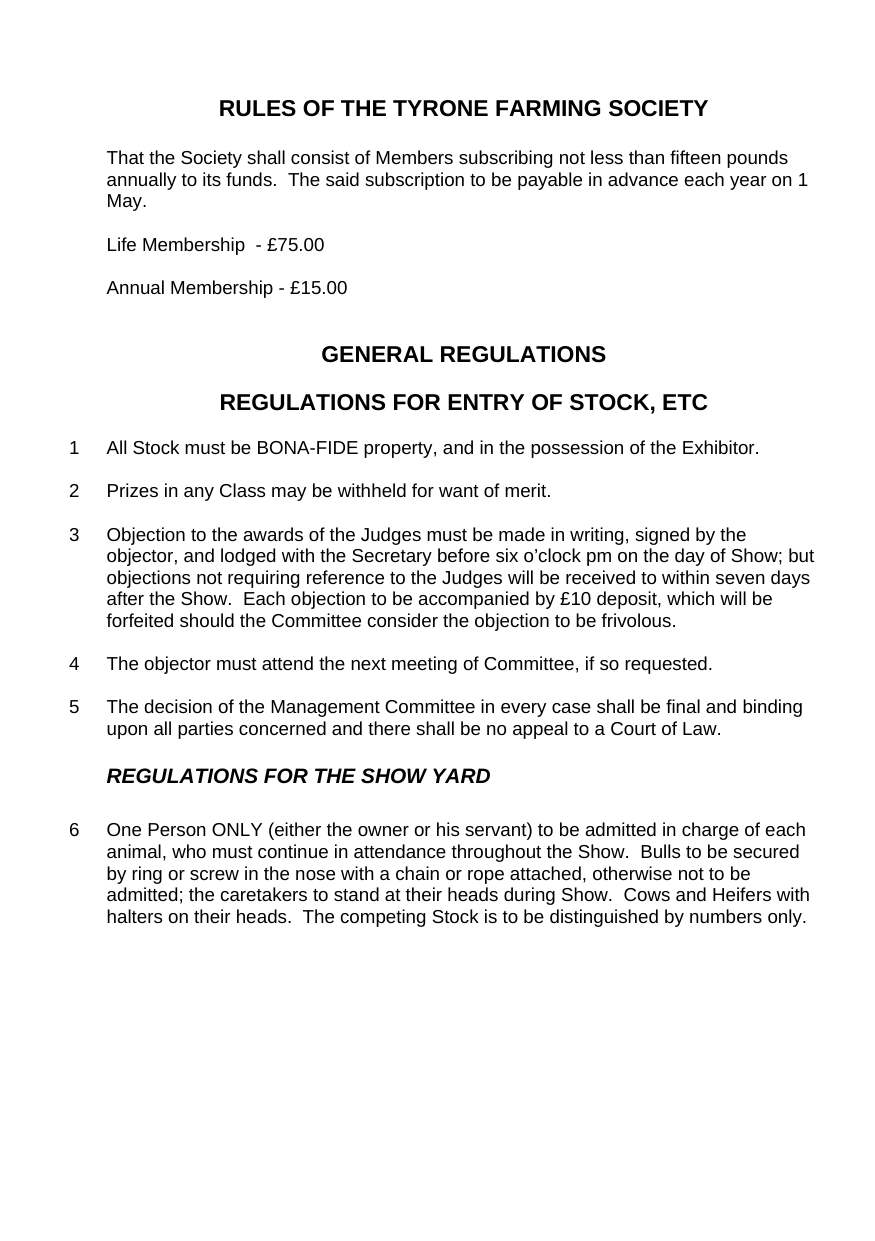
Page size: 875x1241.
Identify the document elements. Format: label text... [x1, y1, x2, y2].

list One Person ONLY (either the owner or his servant) to be admitted in charge of each animal, who must continue in attendance throughout the Show. Bulls to be secured by ring or screw in the nose with a chain or rope attached, otherwise not to be admitted; the caretakers to stand at their heads during Show. Cows and Heifers with halters on their heads. The competing Stock is to be distinguished by numbers only. [69, 819, 821, 927]
text GENERAL REGULATIONS [106, 341, 821, 368]
text REGULATIONS FOR ENTRY OF STOCK, ETC [106, 389, 821, 416]
text Life Membership - £75.00 [106, 233, 821, 255]
list Prizes in any Class may be withheld for want of merit. [69, 480, 821, 502]
list The objector must attend the next meeting of Committee, if so requested. [69, 653, 821, 674]
list The decision of the Management Committee in every case shall be final and binding upon all parties concerned and there shall be no appeal to a Court of Law. [69, 696, 821, 739]
list Objection to the awards of the Judges must be made in writing, signed by the objector, and lodged with the Secretary before six o’clock pm on the day of Show; but objections not requiring reference to the Judges will be received to within seven days after the Show. Each objection to be accompanied by £10 deposit, which will be forfeited should the Committee consider the objection to be frivolous. [69, 523, 821, 631]
text RULES OF THE TYRONE FARMING SOCIETY [106, 94, 821, 121]
text That the Society shall consist of Members subscribing not less than fifteen pounds annually to its funds. The said subscription to be payable in advance each year on 1 May. [106, 147, 821, 212]
subtitle REGULATIONS FOR THE SHOW YARD [106, 764, 821, 788]
text Annual Membership - £15.00 [106, 277, 821, 298]
list All Stock must be BONA-FIDE property, and in the possession of the Exhibitor. [69, 437, 821, 459]
